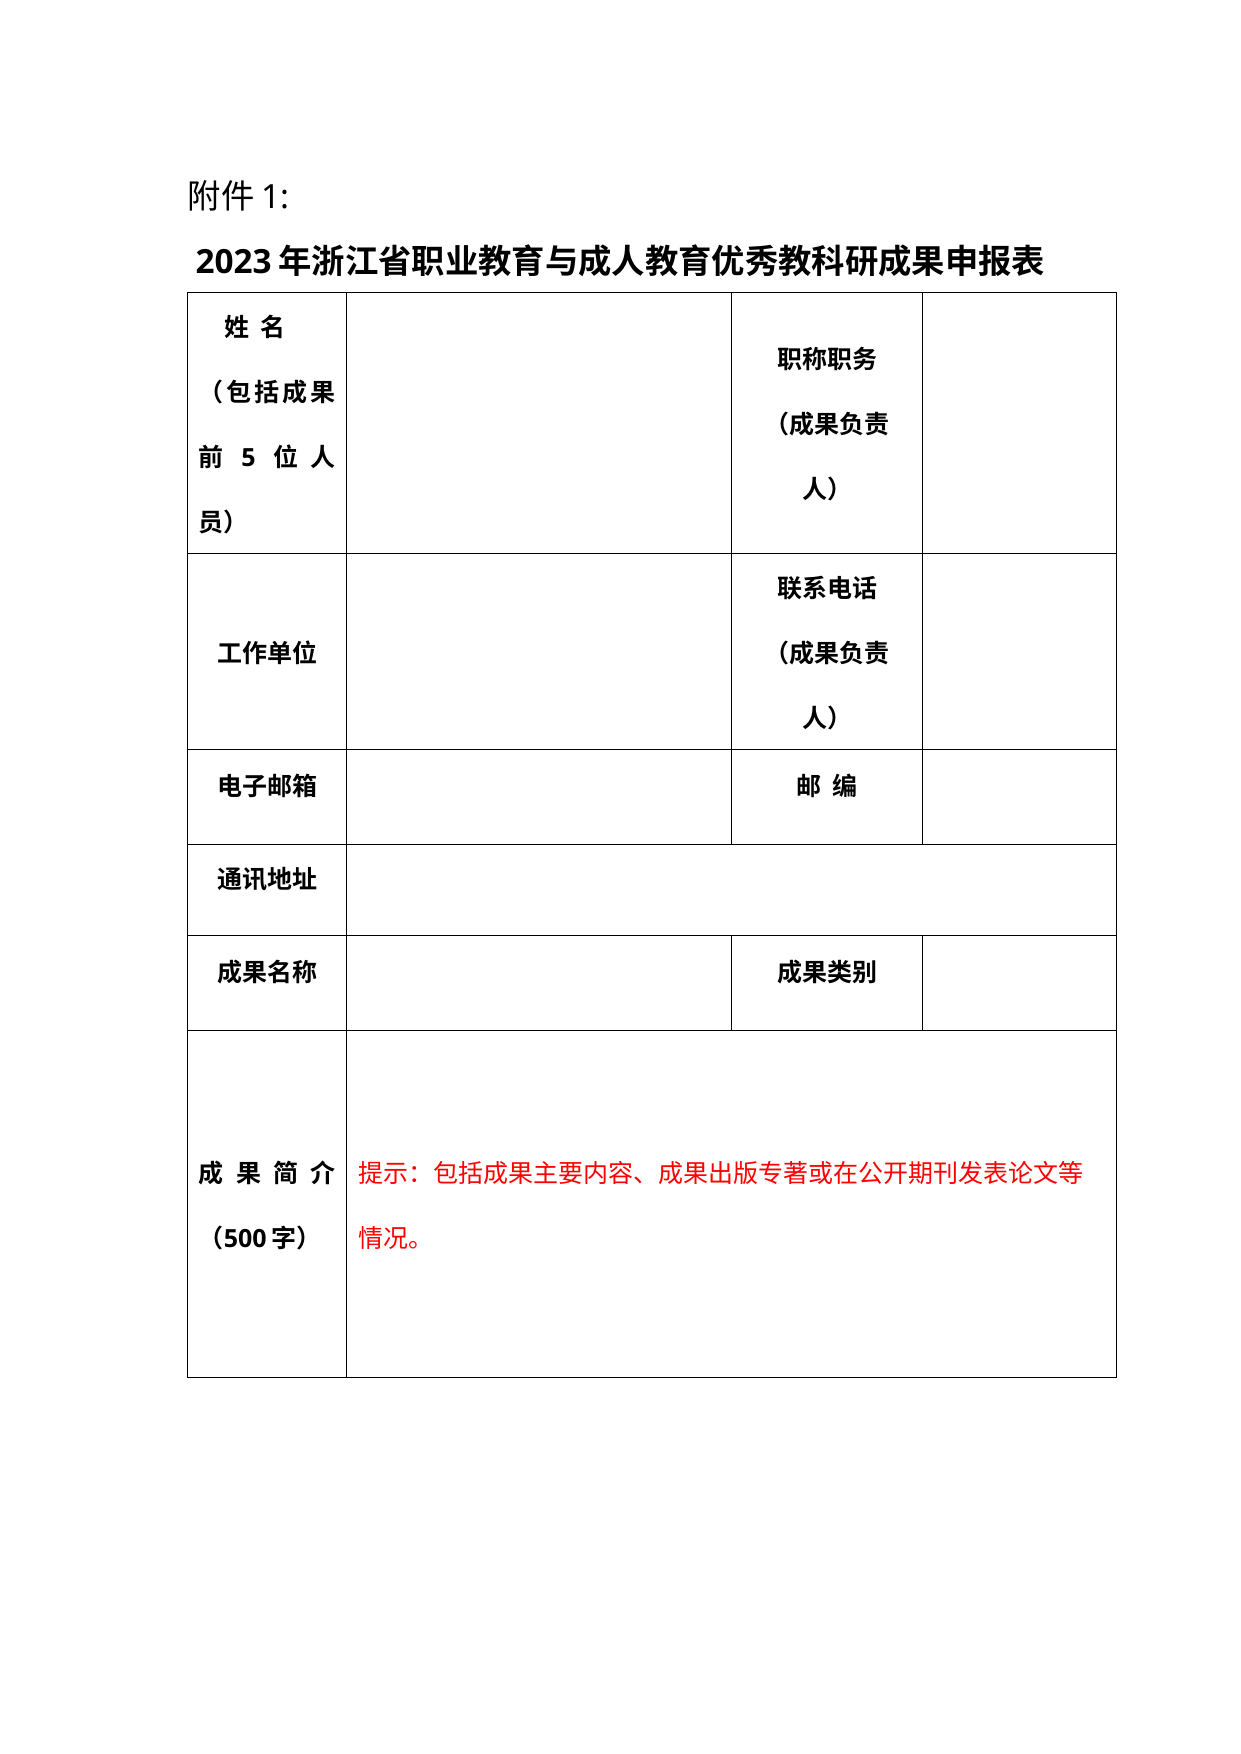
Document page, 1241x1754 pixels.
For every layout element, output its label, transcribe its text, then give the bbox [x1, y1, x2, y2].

table_cell [347, 750, 731, 844]
table_header [347, 293, 731, 553]
table_header [923, 293, 1116, 553]
table_header 姓 名 （包括成果前5位人员） [188, 293, 346, 553]
table_cell 工作单位 [188, 554, 346, 749]
table_cell 联系电话 （成果负责人） [732, 554, 922, 749]
table_cell 提示：包括成果主要内容、成果出版专著或在公开期刊发表论文等情况。 [347, 1031, 1116, 1377]
table_cell 通讯地址 [188, 845, 346, 935]
text 附件1: [187, 162, 1053, 227]
table_cell 成果名称 [188, 936, 346, 1029]
table_cell [923, 936, 1116, 1029]
table_cell [923, 554, 1116, 749]
table_cell [923, 750, 1116, 844]
table_cell 成果类别 [732, 936, 922, 1029]
table_cell [347, 554, 731, 749]
table_cell [347, 936, 731, 1029]
table_cell [347, 845, 1116, 935]
text 2023年浙江省职业教育与成人教育优秀教科研成果申报表 [187, 227, 1053, 292]
table_header 职称职务 （成果负责人） [732, 293, 922, 553]
table_cell 成果简介（500字） [188, 1031, 346, 1377]
table_cell 电子邮箱 [188, 750, 346, 844]
table_cell 邮 编 [732, 750, 922, 844]
